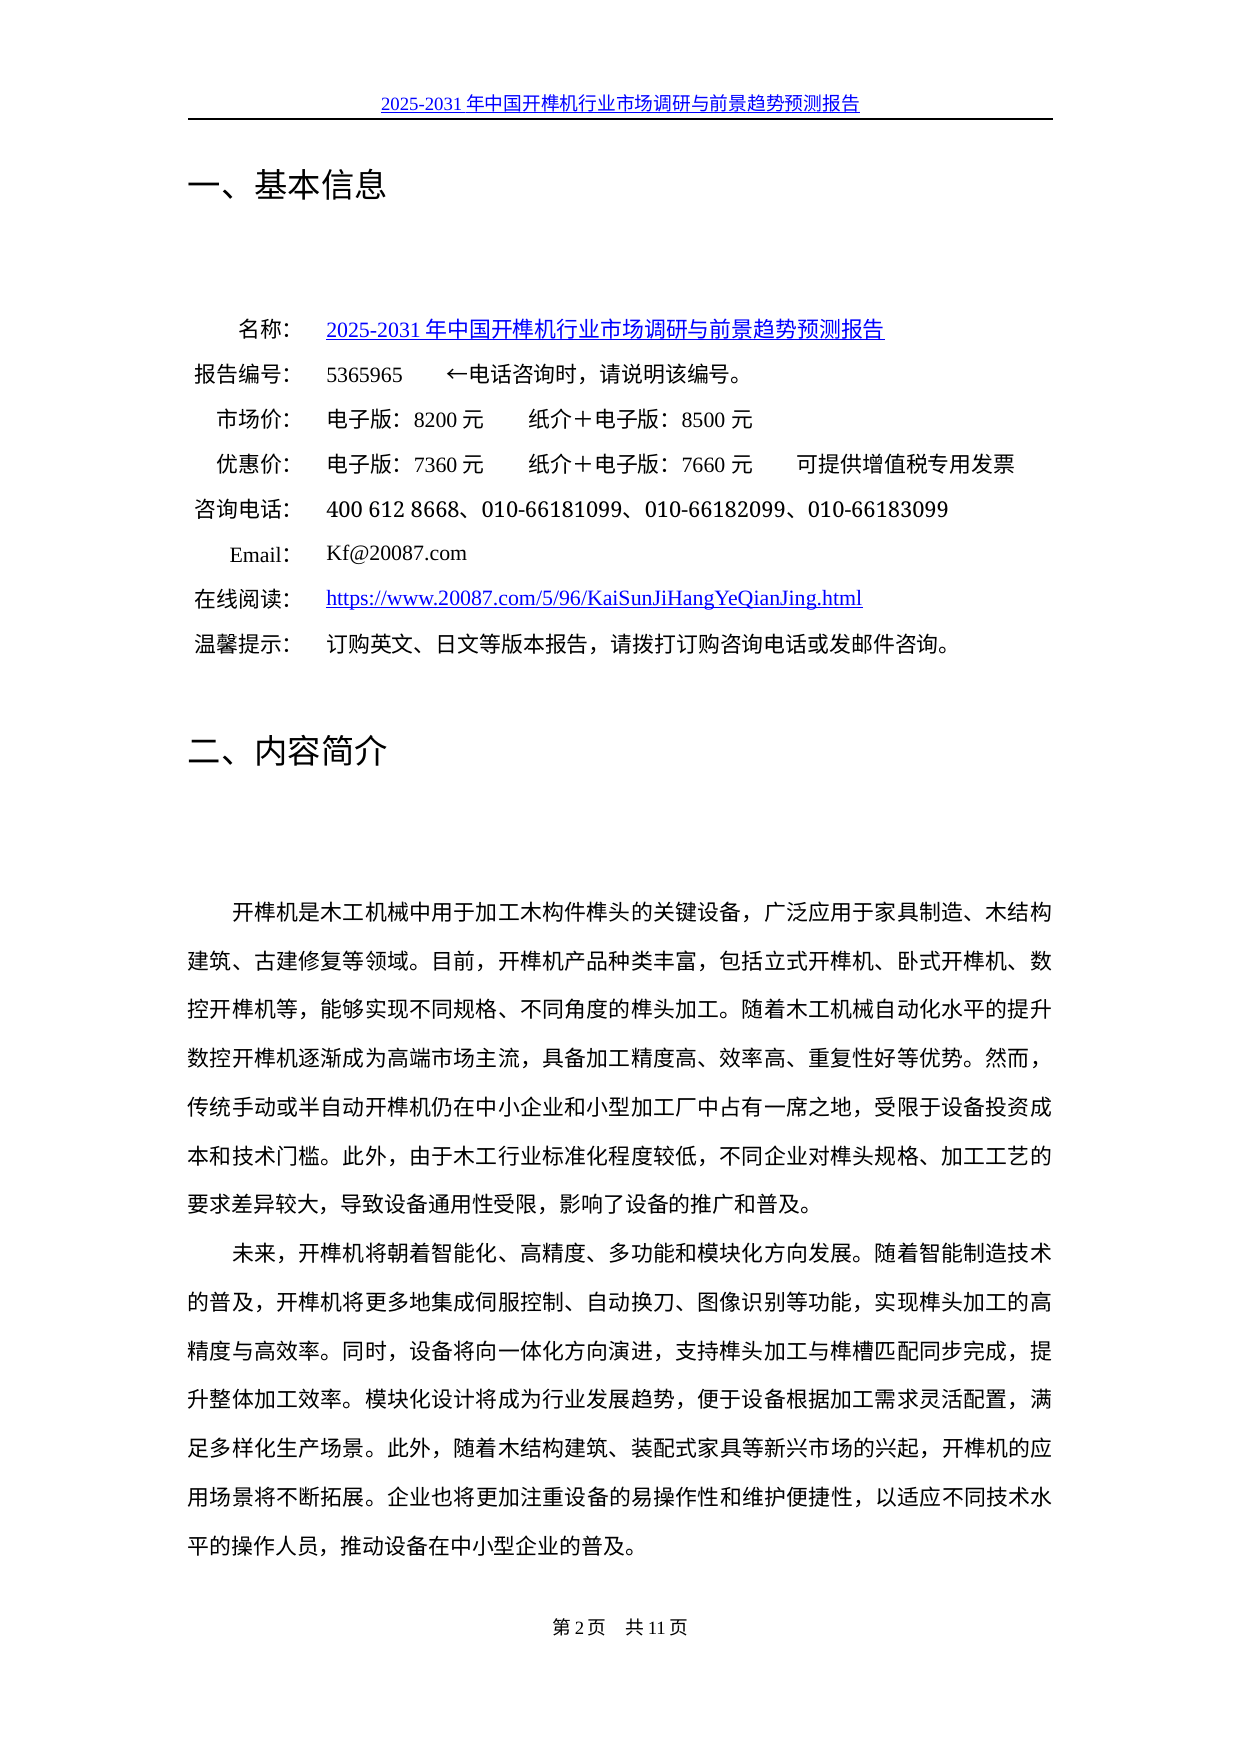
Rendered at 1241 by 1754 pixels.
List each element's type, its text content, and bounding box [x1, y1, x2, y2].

title 二、内容简介 [187, 717, 1053, 782]
table_header 名称： [167, 312, 315, 357]
table_cell 5365965 ←电话咨询时，请说明该编号。 [315, 357, 1073, 402]
table_cell 电子版：8200 元 纸介＋电子版：8500 元 [315, 402, 1073, 447]
table_cell 报告编号： [167, 357, 315, 402]
table_cell 400 612 8668、010-66181099、010-66182099、010-66183099 [315, 492, 1073, 537]
table_header 2025-2031年中国开榫机行业市场调研与前景趋势预测报告 [315, 312, 1073, 357]
table_cell Kf@20087.com [315, 537, 1073, 582]
table_cell Email： [167, 537, 315, 582]
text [187, 894, 1053, 1561]
table_cell 订购英文、日文等版本报告，请拨打订购咨询电话或发邮件咨询。 [315, 627, 1073, 672]
table_cell [315, 582, 1073, 627]
table_cell 温馨提示： [167, 627, 315, 672]
table_cell 市场价： [167, 402, 315, 447]
title 一、基本信息 [187, 150, 1053, 215]
table_cell 在线阅读： [167, 582, 315, 627]
table_cell 优惠价： [167, 447, 315, 492]
table_cell 咨询电话： [167, 492, 315, 537]
table_cell 电子版：7360 元 纸介＋电子版：7660 元 可提供增值税专用发票 [315, 447, 1073, 492]
